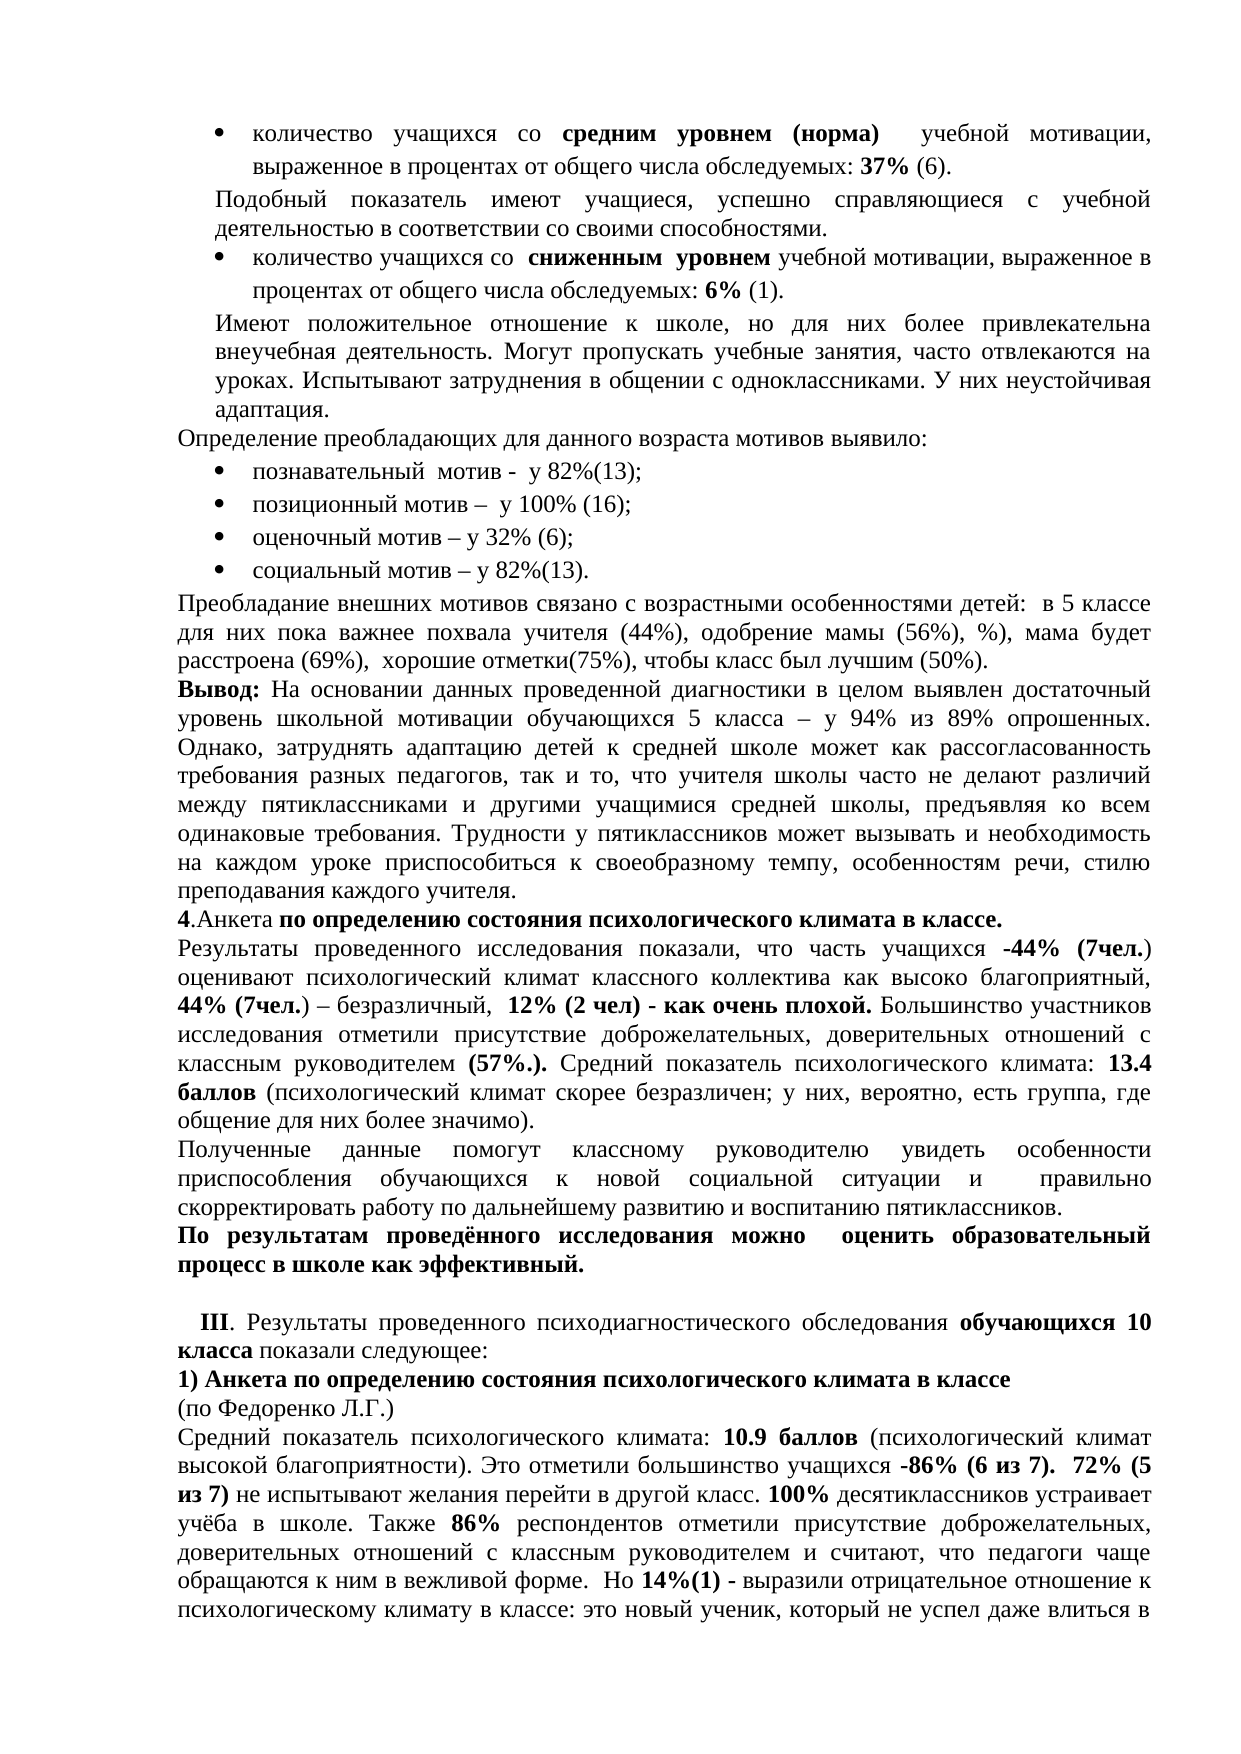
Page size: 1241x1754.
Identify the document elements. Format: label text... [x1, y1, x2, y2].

text Преобладание внешних мотивов связано с возрастными особенностями детей: в 5 классе для них пока важнее похвала учителя (44%), одобрение мамы (56%), %), мама будет расстроена (69%), хорошие отметки(75%), чтобы класс был лучшим (50%). [177, 588, 1152, 674]
text 1) Анкета по определению состояния психологического климата в классе [177, 1364, 1152, 1393]
list позиционный мотив – у 100% (16); [215, 489, 1152, 517]
list познавательный мотив - у 82%(13); [215, 456, 1152, 484]
text Имеют положительное отношение к школе, но для них более привлекательна внеучебная деятельность. Могут пропускать учебные занятия, часто отвлекаются на уроках. Испытывают затруднения в общении с одноклассниками. У них неустойчивая адаптация. [215, 308, 1152, 423]
text Результаты проведенного исследования показали, что часть учащихся -44% (7чел.) оценивают психологический климат классного коллектива как высоко благоприятный, 44% (7чел.) – безразличный, 12% (2 чел) - как очень плохой. Большинство участников исследования отметили присутствие доброжелательных, доверительных отношений с классным руководителем (57%.). Средний показатель психологического климата: 13.4 баллов (психологический климат скорее безразличен; у них, вероятно, есть группа, где общение для них более значимо). [177, 933, 1152, 1134]
text III. Результаты проведенного психодиагностического обследования обучающихся 10 класса показали следующее: [177, 1307, 1152, 1364]
text По результатам проведённого исследования можно оценить образовательный процесс в школе как эффективный. [177, 1220, 1152, 1278]
text Подобный показатель имеют учащиеся, успешно справляющиеся с учебной деятельностью в соответствии со своими способностями. [215, 184, 1152, 242]
text Определение преобладающих для данного возраста мотивов выявило: [177, 423, 1152, 451]
list количество учащихся со сниженным уровнем учебной мотивации, выраженное в процентах от общего числа обследуемых: 6% (1). [215, 242, 1152, 303]
text Вывод: На основании данных проведенной диагностики в целом выявлен достаточный уровень школьной мотивации обучающихся 5 класса – у 94% из 89% опрошенных. Однако, затруднять адаптацию детей к средней школе может как рассогласованность требования разных педагогов, так и то, что учителя школы часто не делают различий между пятиклассниками и другими учащимися средней школы, предъявляя ко всем одинаковые требования. Трудности у пятиклассников может вызывать и необходимость на каждом уроке приспособиться к своеобразному темпу, особенностям речи, стилю преподавания каждого учителя. [177, 674, 1152, 904]
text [177, 1422, 1152, 1623]
text 4.Анкета по определению состояния психологического климата в классе. [177, 904, 1152, 933]
text Полученные данные помогут классному руководителю увидеть особенности приспособления обучающихся к новой социальной ситуации и правильно скорректировать работу по дальнейшему развитию и воспитанию пятиклассников. [177, 1134, 1152, 1220]
list количество учащихся со средним уровнем (норма) учебной мотивации, выраженное в процентах от общего числа обследуемых: 37% (6). [215, 118, 1152, 180]
text (по Федоренко Л.Г.) [177, 1393, 1152, 1422]
list социальный мотив – у 82%(13). [215, 555, 1152, 583]
list оценочный мотив – у 32% (6); [215, 522, 1152, 551]
